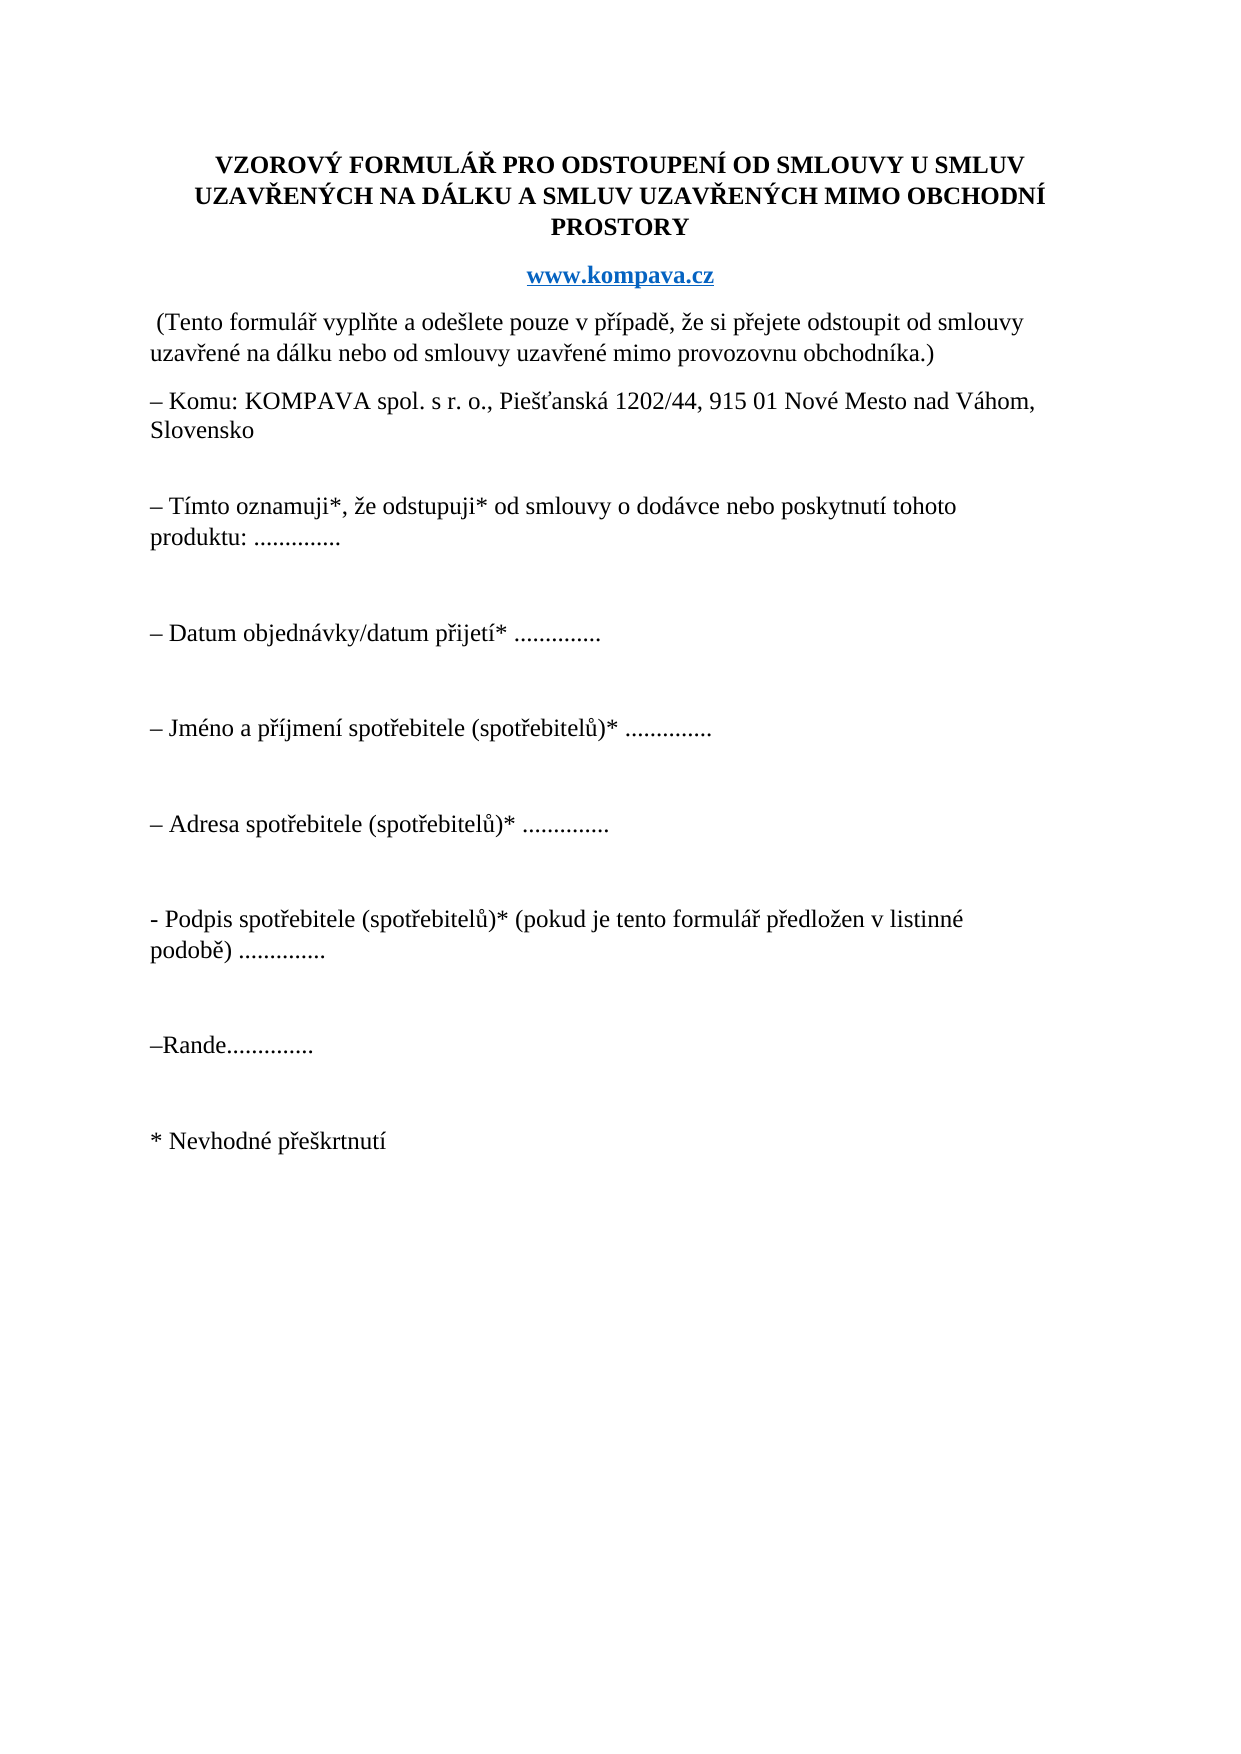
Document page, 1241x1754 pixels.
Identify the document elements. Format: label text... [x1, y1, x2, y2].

text – Komu: KOMPAVA spol. s r. o., Piešťanská 1202/44, 915 01 Nové Mesto nad Váhom, [150, 386, 1090, 415]
text – Adresa spotřebitele (spotřebitelů)* .............. [150, 809, 1090, 837]
text - Podpis spotřebitele (spotřebitelů)* (pokud je tento formulář předložen v listinné podobě) .............. [150, 904, 1090, 964]
text – Tímto oznamuji*, že odstupuji* od smlouvy o dodávce nebo poskytnutí tohoto produktu: .............. [150, 491, 1090, 551]
text * Nevhodné přeškrtnutí [150, 1126, 1090, 1155]
text www.kompava.cz [150, 260, 1090, 288]
text –Rande.............. [150, 1031, 1090, 1059]
text Slovensko [150, 415, 1090, 444]
text – Datum objednávky/datum přijetí* .............. [150, 618, 1090, 647]
text (Tento formulář vyplňte a odešlete pouze v případě, že si přejete odstoupit od smlouvy uzavřené na dálku nebo od smlouvy uzavřené mimo provozovnu obchodníka.) [150, 307, 1090, 367]
text – Jméno a příjmení spotřebitele (spotřebitelů)* .............. [150, 713, 1090, 742]
text VZOROVÝ FORMULÁŘ PRO ODSTOUPENÍ OD SMLOUVY U SMLUV UZAVŘENÝCH NA DÁLKU A SMLUV UZAVŘENÝCH MIMO OBCHODNÍ PROSTORY [150, 150, 1090, 241]
